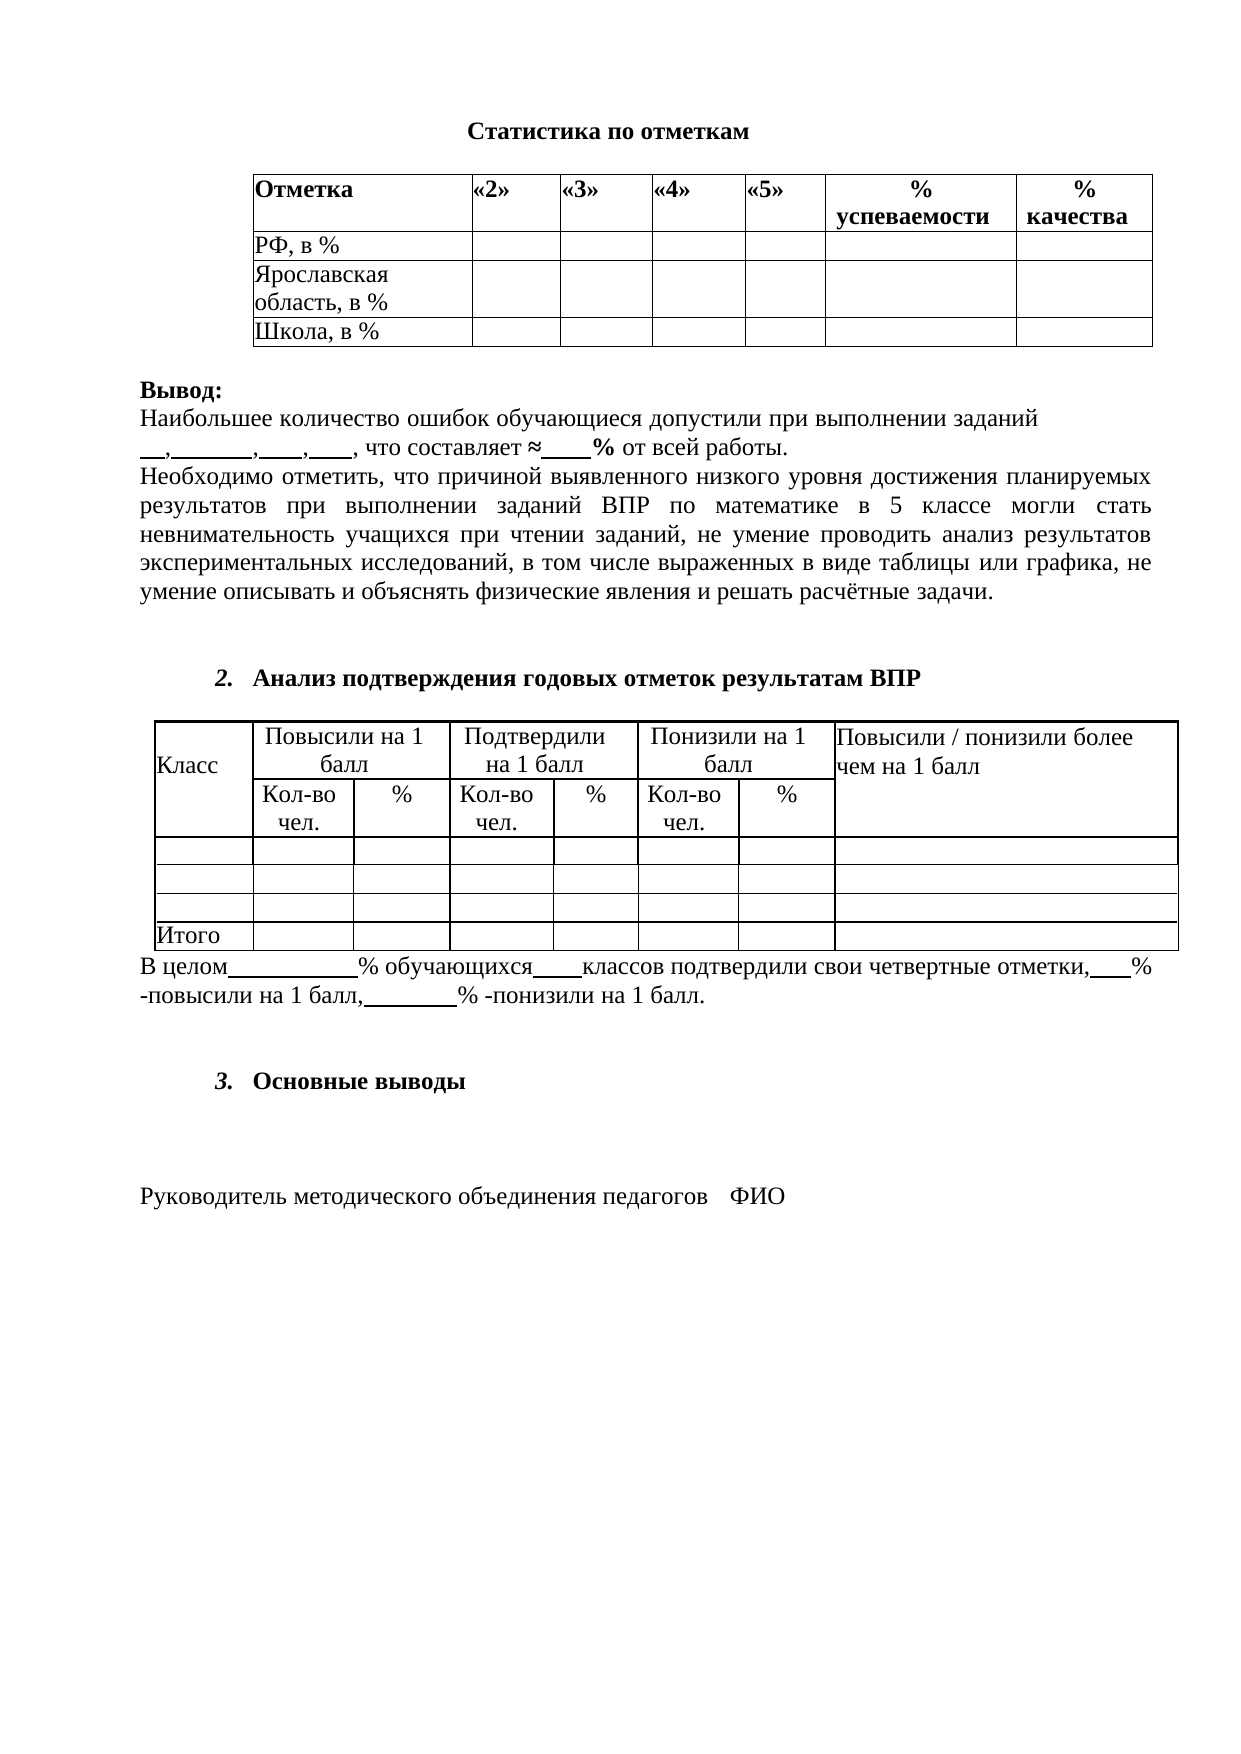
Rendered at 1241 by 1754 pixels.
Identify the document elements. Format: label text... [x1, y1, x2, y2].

table_cell [653, 261, 745, 317]
table_cell [653, 232, 745, 260]
table_cell [561, 318, 652, 346]
table_cell [739, 865, 834, 893]
table_cell [826, 318, 1016, 346]
table_header Отметка [254, 175, 472, 231]
table_cell [746, 232, 825, 260]
list Основные выводы [215, 1066, 1232, 1095]
table_cell [451, 865, 553, 893]
table_cell % [740, 780, 834, 836]
list Анализ подтверждения годовых отметок результатам ВПР [215, 663, 1232, 692]
table_cell [156, 838, 252, 864]
table_cell [254, 923, 353, 950]
table_cell [451, 838, 553, 864]
table_cell [554, 865, 638, 893]
table_cell [639, 894, 738, 921]
table_header «4» [653, 175, 745, 231]
table_cell Ярославская область, в % [254, 261, 472, 317]
table_header Подтвердили на 1 балл [451, 723, 637, 778]
table_cell Кол-во чел. [254, 780, 353, 836]
table_cell [836, 865, 1178, 893]
table_cell [254, 894, 353, 921]
table_cell Кол-во чел. [639, 780, 738, 836]
table_cell [451, 923, 553, 950]
table_cell [1017, 261, 1152, 317]
table_cell РФ, в % [254, 232, 472, 260]
table_cell [355, 838, 449, 864]
table_cell [473, 318, 560, 346]
table_header Повысили / понизили более чем на 1 балл [836, 723, 1177, 836]
table_header «5» [746, 175, 825, 231]
table_cell [254, 838, 353, 864]
table_cell % [355, 780, 449, 836]
table_header «3» [561, 175, 652, 231]
table_cell [451, 894, 553, 921]
table_cell [836, 893, 1178, 921]
text , , , , что составляет ≈ % от всей работы. [139, 432, 1232, 461]
text В целом % обучающихся классов подтвердили свои четвертные отметки, % [139, 951, 1232, 980]
text Статистика по отметкам [139, 116, 1077, 144]
table_cell [740, 838, 834, 864]
text Необходимо отметить, что причиной выявленного низкого уровня достижения планируемых результатов при выполнении заданий ВПР по математике в 5 классе могли стать невнимательность учащихся при чтении заданий, не умение проводить анализ результатов экспериментальных исследований, в том числе выраженных в виде таблицы или графика, не умение описывать и объяснять физические явления и решать расчётные задачи. [139, 461, 1152, 605]
table_cell % [555, 780, 637, 836]
table_cell [473, 232, 560, 260]
table_cell [354, 894, 449, 921]
table_cell [653, 318, 745, 346]
table_cell [561, 232, 652, 260]
table_header % успеваемости [826, 175, 1016, 231]
table_cell [836, 838, 1177, 864]
text Вывод: [139, 375, 1232, 404]
table_cell [639, 923, 738, 950]
table_cell [746, 318, 825, 346]
table_header % качества [1017, 175, 1152, 231]
text -повысили на 1 балл, % -понизили на 1 балл. [139, 980, 1232, 1009]
table_header Понизили на 1 балл [639, 723, 834, 778]
table_header Повысили на 1 балл [254, 723, 449, 778]
table_cell Кол-во чел. [451, 780, 553, 836]
table_cell [156, 865, 253, 893]
table_cell [156, 894, 253, 921]
table_cell [739, 923, 834, 950]
table_cell [746, 261, 825, 317]
table_cell [254, 865, 353, 893]
table_header Класс [156, 723, 252, 836]
table_cell [826, 261, 1016, 317]
table_cell Итого [156, 922, 253, 950]
text Руководитель методического объединения педагогов ФИО [139, 1181, 1232, 1210]
table_cell [1017, 232, 1152, 260]
table_cell [836, 921, 1178, 950]
table_cell [354, 865, 449, 893]
table_cell [826, 232, 1016, 260]
table_header «2» [473, 175, 560, 231]
table_cell [1017, 318, 1152, 346]
table_cell Школа, в % [254, 318, 472, 346]
table_cell [555, 838, 637, 864]
table_cell [739, 894, 834, 921]
table_cell [639, 865, 738, 893]
table_cell [639, 838, 738, 864]
table_cell [561, 261, 652, 317]
text Наибольшее количество ошибок обучающиеся допустили при выполнении заданий [139, 404, 1232, 432]
table_cell [554, 894, 638, 921]
table_cell [473, 261, 560, 317]
table_cell [554, 923, 638, 950]
table_cell [354, 923, 449, 950]
